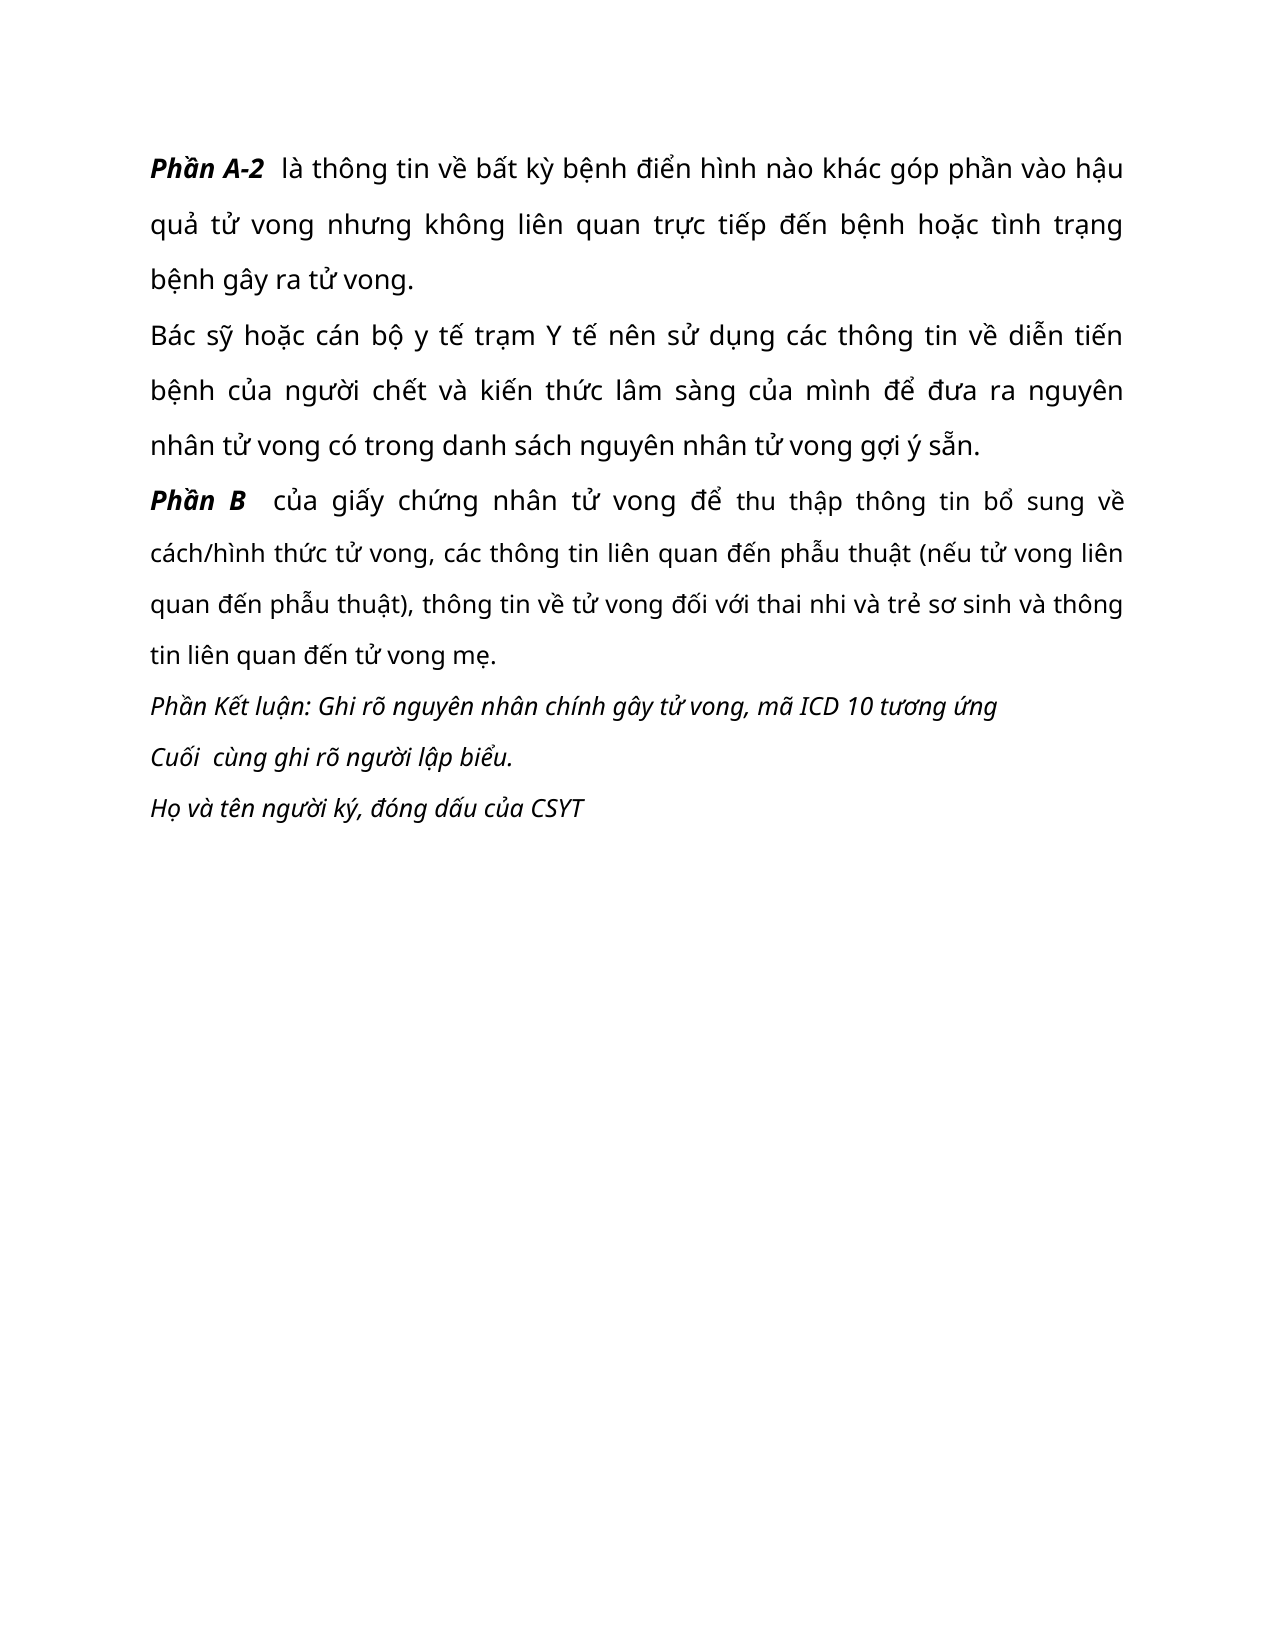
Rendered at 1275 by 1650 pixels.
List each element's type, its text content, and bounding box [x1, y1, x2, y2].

text Phần Kết luận: Ghi rõ nguyên nhân chính gây tử vong, mã ICD 10 tương ứng [150, 689, 1125, 723]
text Cuối cùng ghi rõ người lập biểu. [150, 740, 1125, 774]
text Phần A-2 là thông tin về bất kỳ bệnh điển hình nào khác góp phần vào hậu quả tử vong nhưng không liên quan trực tiếp đến bệnh hoặc tình trạng bệnh gây ra tử vong. [150, 150, 1125, 297]
text Bác sỹ hoặc cán bộ y tế trạm Y tế nên sử dụng các thông tin về diễn tiến bệnh của người chết và kiến thức lâm sàng của mình để đưa ra nguyên nhân tử vong có trong danh sách nguyên nhân tử vong gợi ý sẵn. [150, 316, 1125, 463]
text Họ và tên người ký, đóng dấu của CSYT [150, 791, 1125, 825]
text Phần B của giấy chứng nhân tử vong để thu thập thông tin bổ sung về cách/hình thức tử vong, các thông tin liên quan đến phẫu thuật (nếu tử vong liên quan đến phẫu thuật), thông tin về tử vong đối với thai nhi và trẻ sơ sinh và thông tin liên quan đến tử vong mẹ. [150, 482, 1125, 672]
